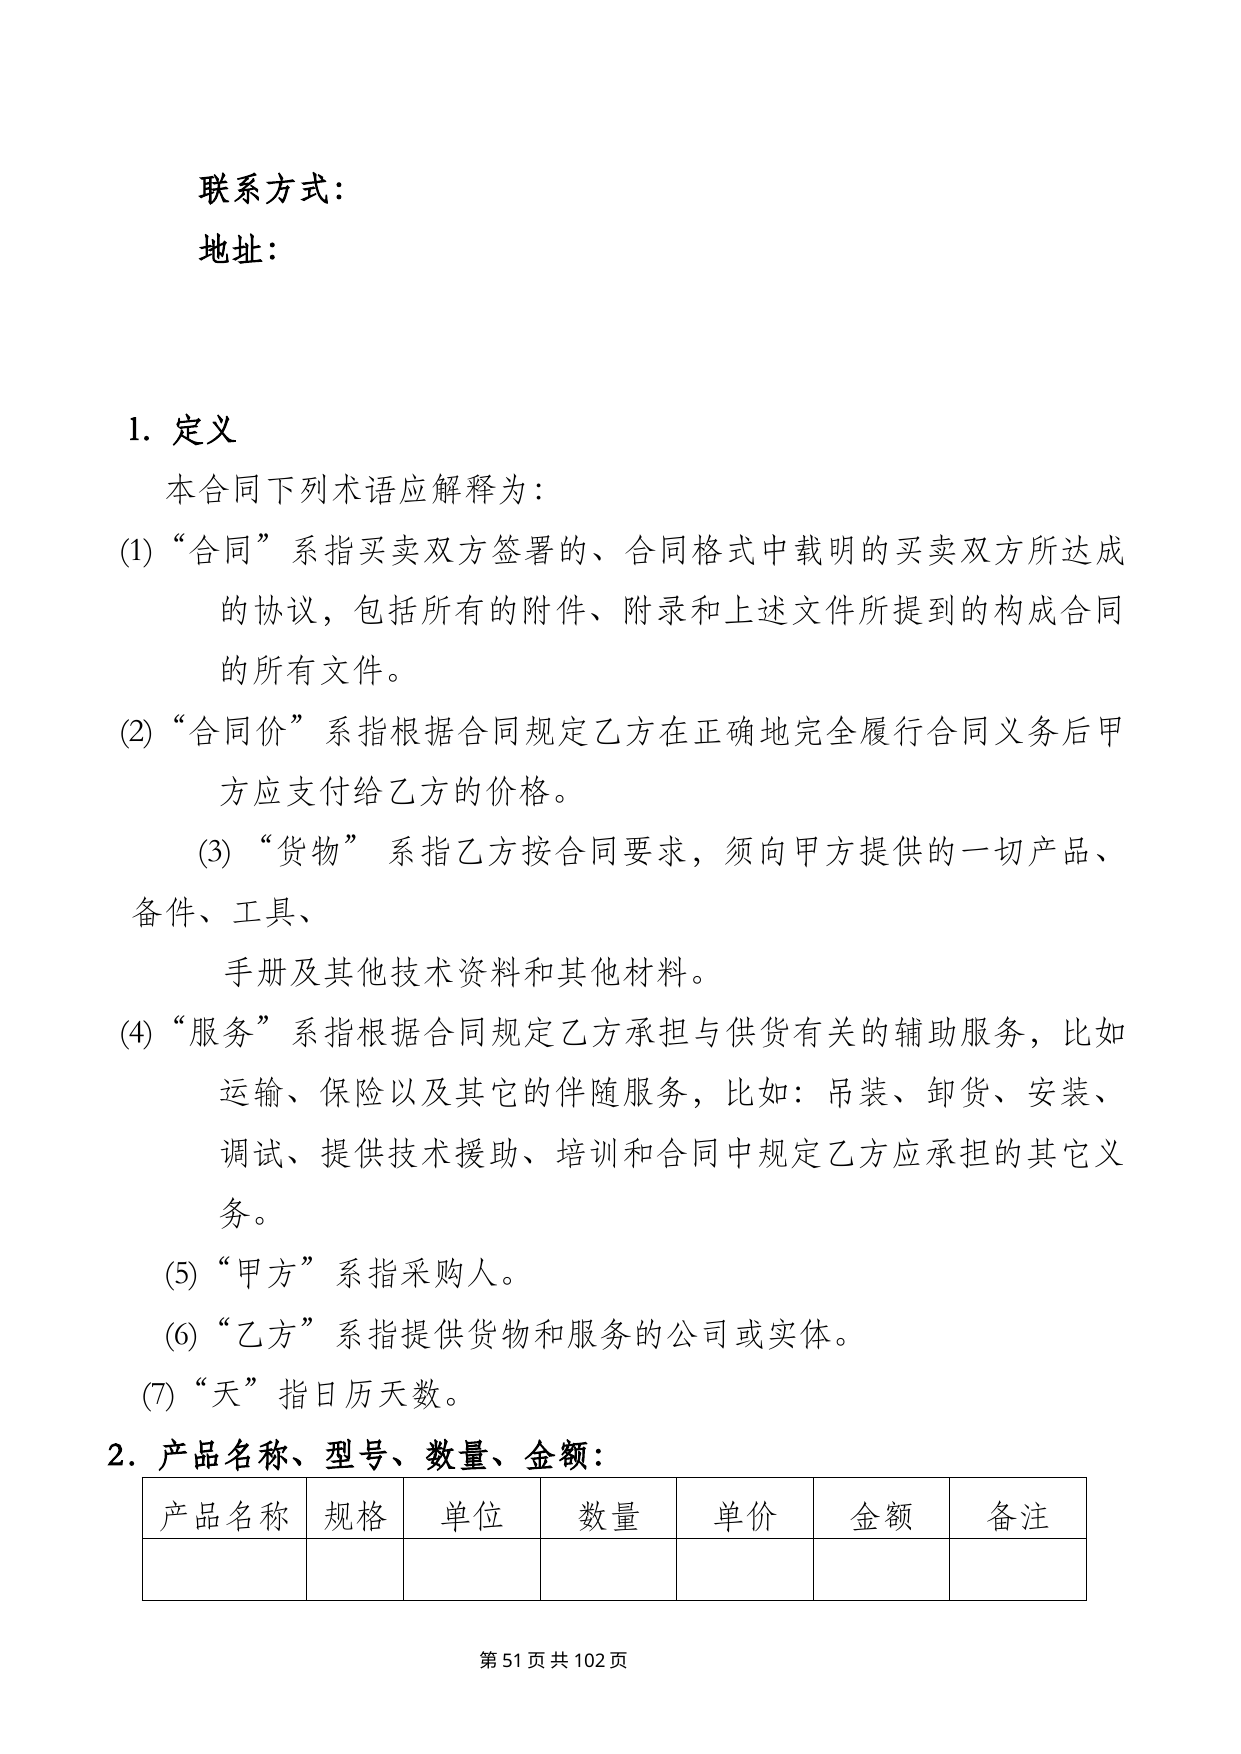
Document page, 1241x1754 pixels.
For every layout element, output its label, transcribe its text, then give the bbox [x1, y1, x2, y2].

text l．定义 [130, 391, 1128, 452]
text 联系方式： [130, 150, 1128, 210]
table_header 数量 [541, 1478, 676, 1538]
text (1)“合同”系指买卖双方签署的、合同格式中载明的买卖双方所达成的协议，包括所有的附件、附录和上述文件所提到的构成合同的所有文件。 [84, 512, 1128, 693]
text 地址： [130, 210, 1128, 271]
text (6)“乙方”系指提供货物和服务的公司或实体。 [130, 1296, 1128, 1356]
table_header 单位 [404, 1478, 540, 1538]
text 本合同下列术语应解释为： [130, 452, 1128, 512]
table_cell [143, 1539, 306, 1599]
table_cell [404, 1539, 540, 1599]
text (2)“合同价”系指根据合同规定乙方在正确地完全履行合同义务后甲方应支付给乙方的价格。 [84, 693, 1128, 813]
table_cell [950, 1539, 1086, 1599]
text (3) “货物” 系指乙方按合同要求，须向甲方提供的一切产品、备件、工具、 [130, 813, 1128, 934]
table_header 规格 [307, 1478, 403, 1538]
table_header 备注 [950, 1478, 1086, 1538]
text 2．产品名称、型号、数量、金额： [107, 1417, 1128, 1477]
table_cell [307, 1539, 403, 1599]
table_cell [677, 1539, 813, 1599]
text (5)“甲方”系指采购人。 [130, 1236, 1128, 1296]
table_header 金额 [814, 1478, 949, 1538]
table_cell [541, 1539, 676, 1599]
table_header 产品名称 [143, 1478, 306, 1538]
table_cell [814, 1539, 949, 1599]
table_header 单价 [677, 1478, 813, 1538]
text (4)“服务”系指根据合同规定乙方承担与供货有关的辅助服务，比如运输、保险以及其它的伴随服务，比如：吊装、卸货、安装、调试、提供技术援助、培训和合同中规定乙方应承担的其它义务。 [84, 994, 1128, 1236]
text 手册及其他技术资料和其他材料。 [130, 934, 1128, 994]
text (7)“天”指日历天数。 [107, 1356, 1128, 1417]
